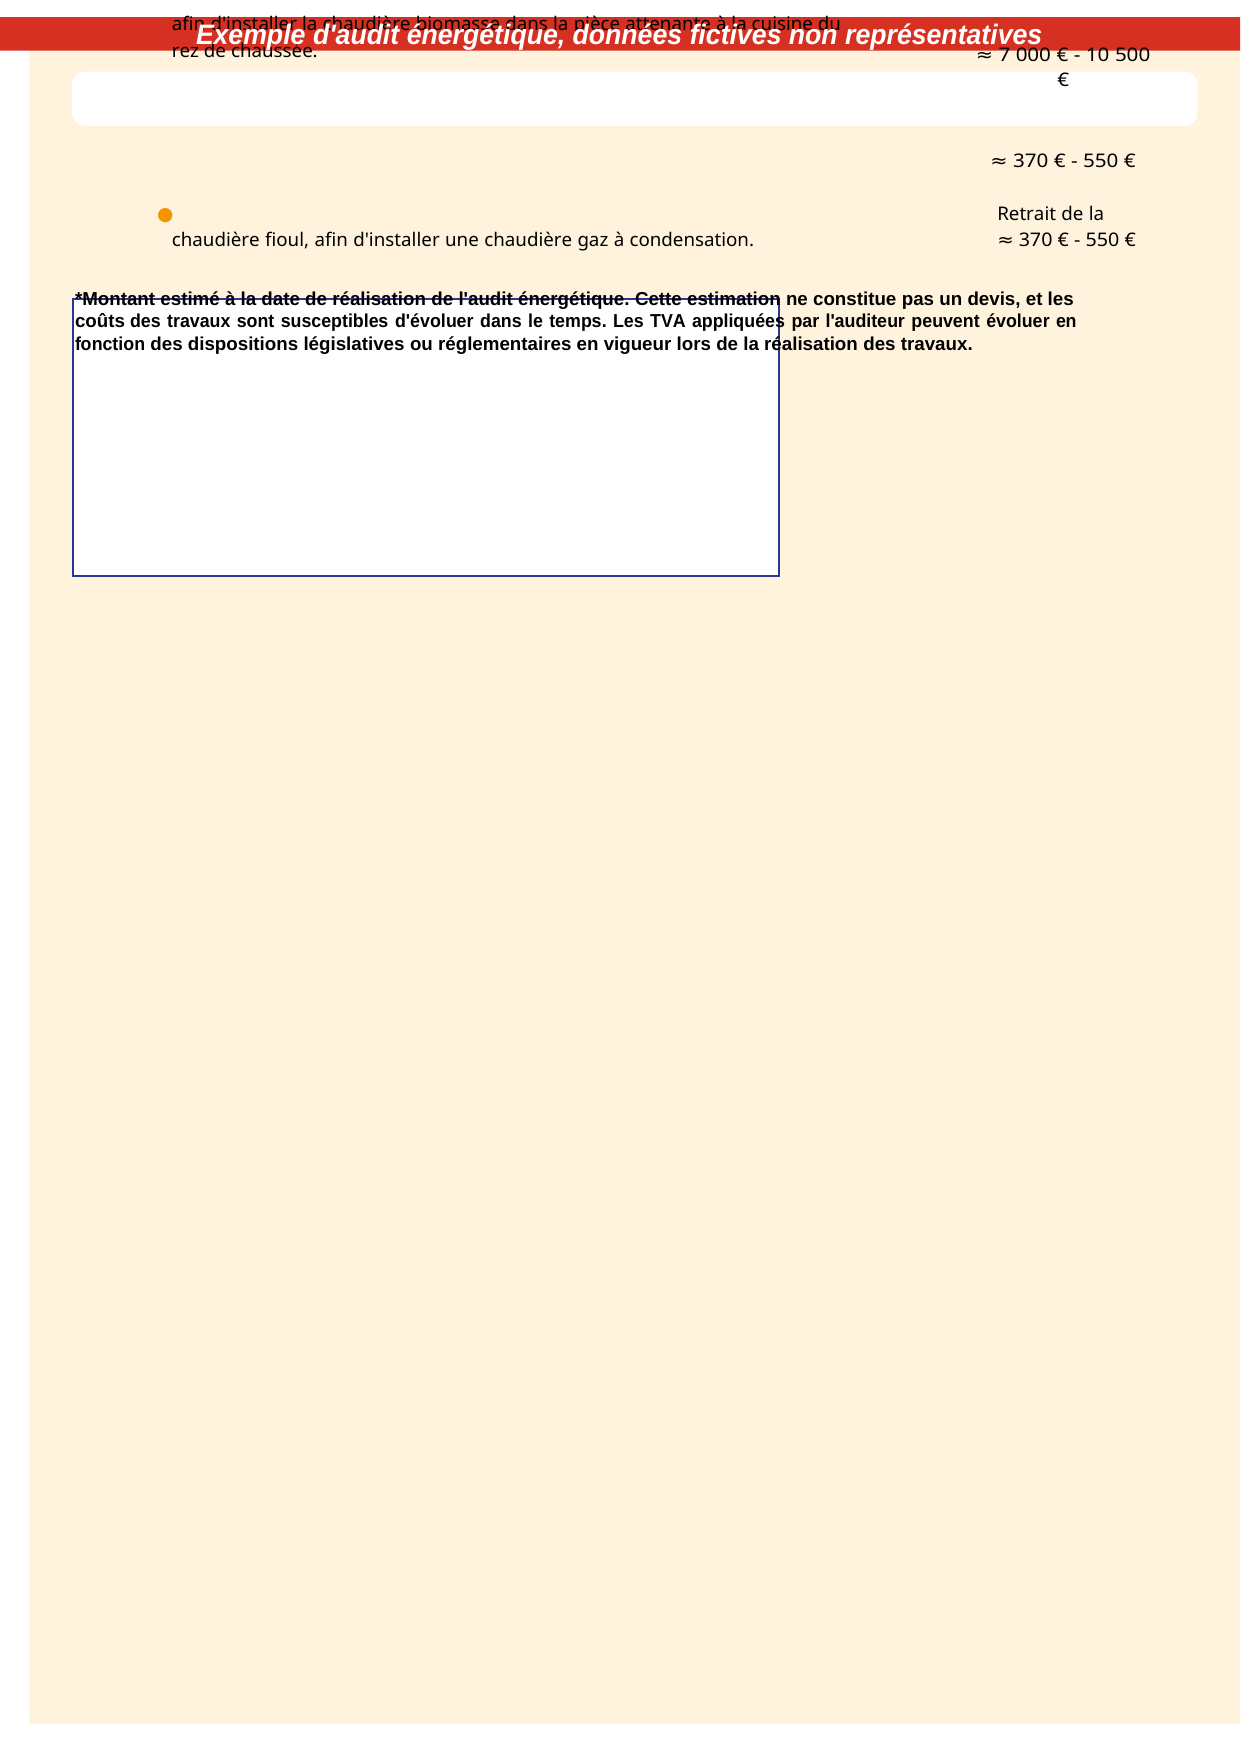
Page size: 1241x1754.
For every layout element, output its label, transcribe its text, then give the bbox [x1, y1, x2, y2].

list Cloison à déplacer, afin d'installer la chaudière biomasse dans la pièce attenante à la cuisine du rez de chaussée. [157, 10, 847, 63]
list Retrait de la chaudière fioul, afin d'installer une chaudière gaz à condensation. ≈ 370 € - 550 € [157, 200, 1188, 251]
text ≈ 370 € - 550 € [974, 147, 1152, 173]
text ≈ 7 000 € - 10 500 € [974, 41, 1152, 92]
text *Montant estimé à la date de réalisation de l'audit énergétique. Cette estimation ne constitue pas un devis, et les coûts des travaux sont susceptibles d'évoluer dans le temps. Les TVA appliquées par l'auditeur peuvent évoluer en fonction des dispositions législatives ou réglementaires en vigueur lors de la réalisation des travaux. [75, 288, 1119, 354]
